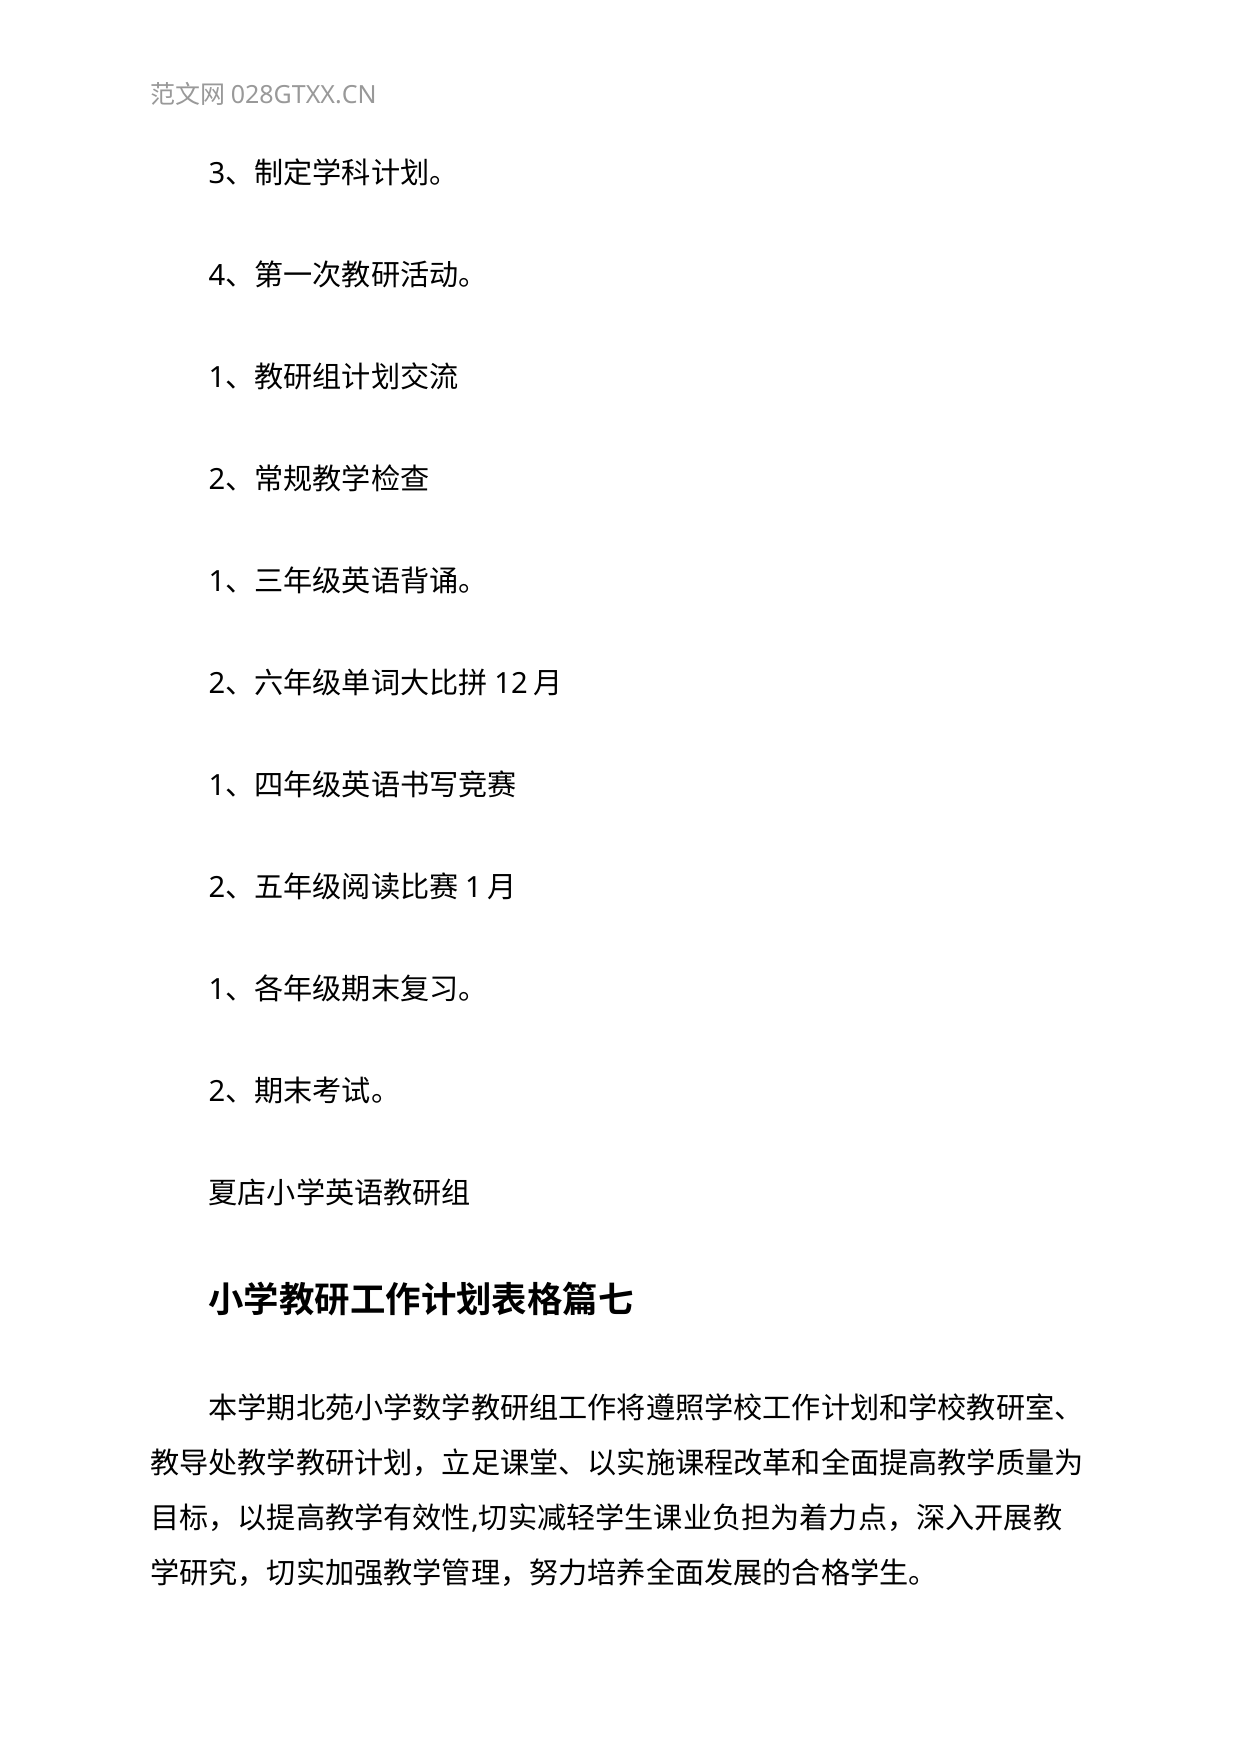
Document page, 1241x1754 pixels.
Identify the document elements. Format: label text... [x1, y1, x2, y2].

text 3、制定学科计划。 [150, 150, 1090, 192]
text 2、常规教学检查 [150, 456, 1090, 498]
text 1、各年级期末复习。 [150, 966, 1090, 1008]
text 1、四年级英语书写竞赛 [150, 762, 1090, 804]
text 小学教研工作计划表格篇七 [150, 1272, 1090, 1323]
text 1、教研组计划交流 [150, 354, 1090, 396]
text 本学期北苑小学数学教研组工作将遵照学校工作计划和学校教研室、教导处教学教研计划，立足课堂、以实施课程改革和全面提高教学质量为目标，以提高教学有效性,切实减轻学生课业负担为着力点，深入开展教学研究，切实加强教学管理，努力培养全面发展的合格学生。 [150, 1385, 1090, 1592]
text 2、五年级阅读比赛 1月 [150, 864, 1090, 906]
text 4、第一次教研活动。 [150, 252, 1090, 294]
text 2、期末考试。 [150, 1068, 1090, 1110]
text 2、六年级单词大比拼 12月 [150, 660, 1090, 702]
text 夏店小学英语教研组 [150, 1170, 1090, 1212]
text 1、三年级英语背诵。 [150, 558, 1090, 600]
